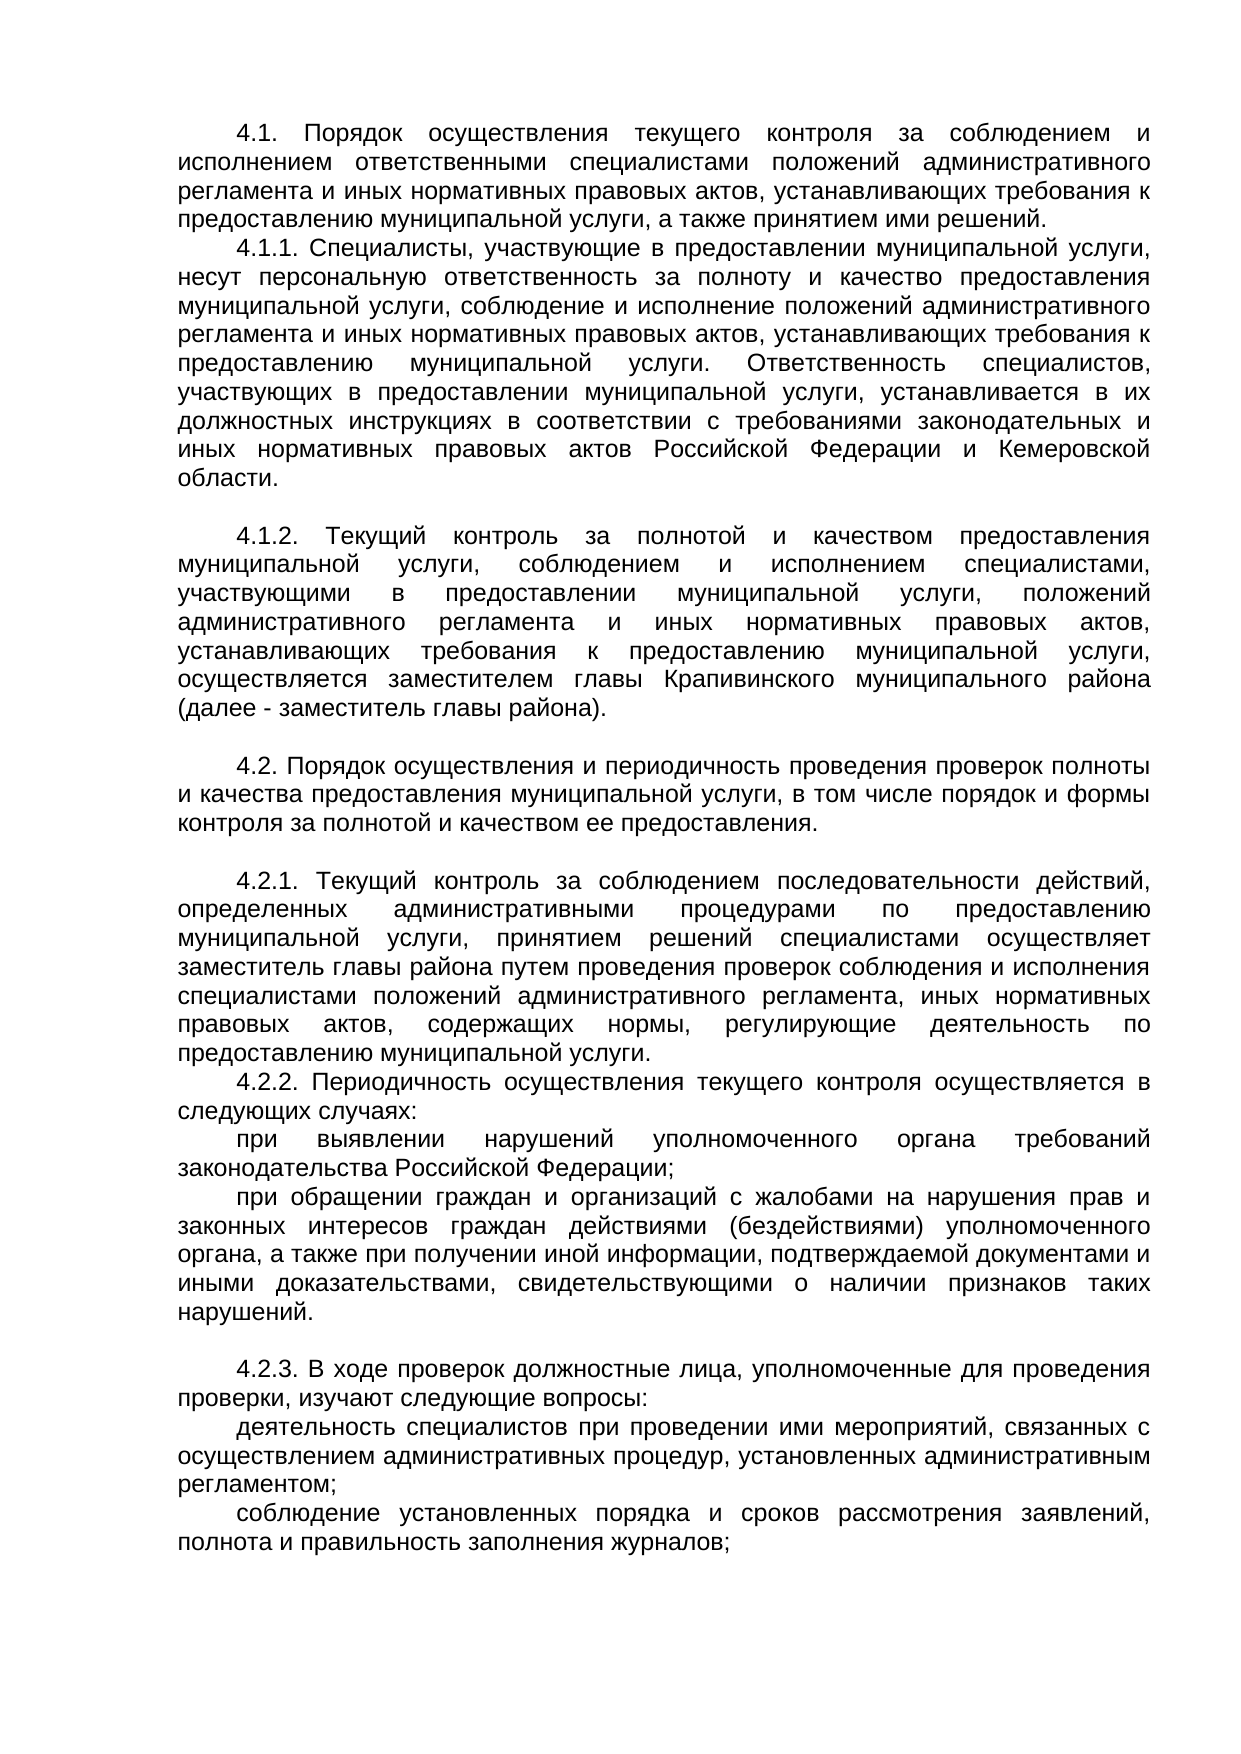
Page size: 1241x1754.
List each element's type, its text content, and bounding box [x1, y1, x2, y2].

text 4.2.1. Текущий контроль за соблюдением последовательности действий, определенных административными процедурами по предоставлению муниципальной услуги, принятием решений специалистами осуществляет заместитель главы района путем проведения проверок соблюдения и исполнения специалистами положений административного регламента, иных нормативных правовых актов, содержащих нормы, регулирующие деятельность по предоставлению муниципальной услуги. [177, 866, 1152, 1067]
text соблюдение установленных порядка и сроков рассмотрения заявлений, полнота и правильность заполнения журналов; [177, 1498, 1152, 1556]
text при обращении граждан и организаций с жалобами на нарушения прав и законных интересов граждан действиями (бездействиями) уполномоченного органа, а также при получении иной информации, подтверждаемой документами и иными доказательствами, свидетельствующими о наличии признаков таких нарушений. [177, 1182, 1152, 1326]
text 4.1. Порядок осуществления текущего контроля за соблюдением и исполнением ответственными специалистами положений административного регламента и иных нормативных правовых актов, устанавливающих требования к предоставлению муниципальной услуги, а также принятием ими решений. [177, 118, 1152, 233]
text 4.2.3. В ходе проверок должностные лица, уполномоченные для проведения проверки, изучают следующие вопросы: [177, 1354, 1152, 1412]
text 4.1.1. Специалисты, участвующие в предоставлении муниципальной услуги, несут персональную ответственность за полноту и качество предоставления муниципальной услуги, соблюдение и исполнение положений административного регламента и иных нормативных правовых актов, устанавливающих требования к предоставлению муниципальной услуги. Ответственность специалистов, участвующих в предоставлении муниципальной услуги, устанавливается в их должностных инструкциях в соответствии с требованиями законодательных и иных нормативных правовых актов Российской Федерации и Кемеровской области. [177, 233, 1152, 492]
text 4.1.2. Текущий контроль за полнотой и качеством предоставления муниципальной услуги, соблюдением и исполнением специалистами, участвующими в предоставлении муниципальной услуги, положений административного регламента и иных нормативных правовых актов, устанавливающих требования к предоставлению муниципальной услуги, осуществляется заместителем главы Крапивинского муниципального района (далее - заместитель главы района). [177, 521, 1152, 722]
text при выявлении нарушений уполномоченного органа требований законодательства Российской Федерации; [177, 1124, 1152, 1182]
text деятельность специалистов при проведении ими мероприятий, связанных с осуществлением административных процедур, установленных административным регламентом; [177, 1412, 1152, 1498]
text 4.2. Порядок осуществления и периодичность проведения проверок полноты и качества предоставления муниципальной услуги, в том числе порядок и формы контроля за полнотой и качеством ее предоставления. [177, 751, 1152, 837]
text 4.2.2. Периодичность осуществления текущего контроля осуществляется в следующих случаях: [177, 1067, 1152, 1124]
